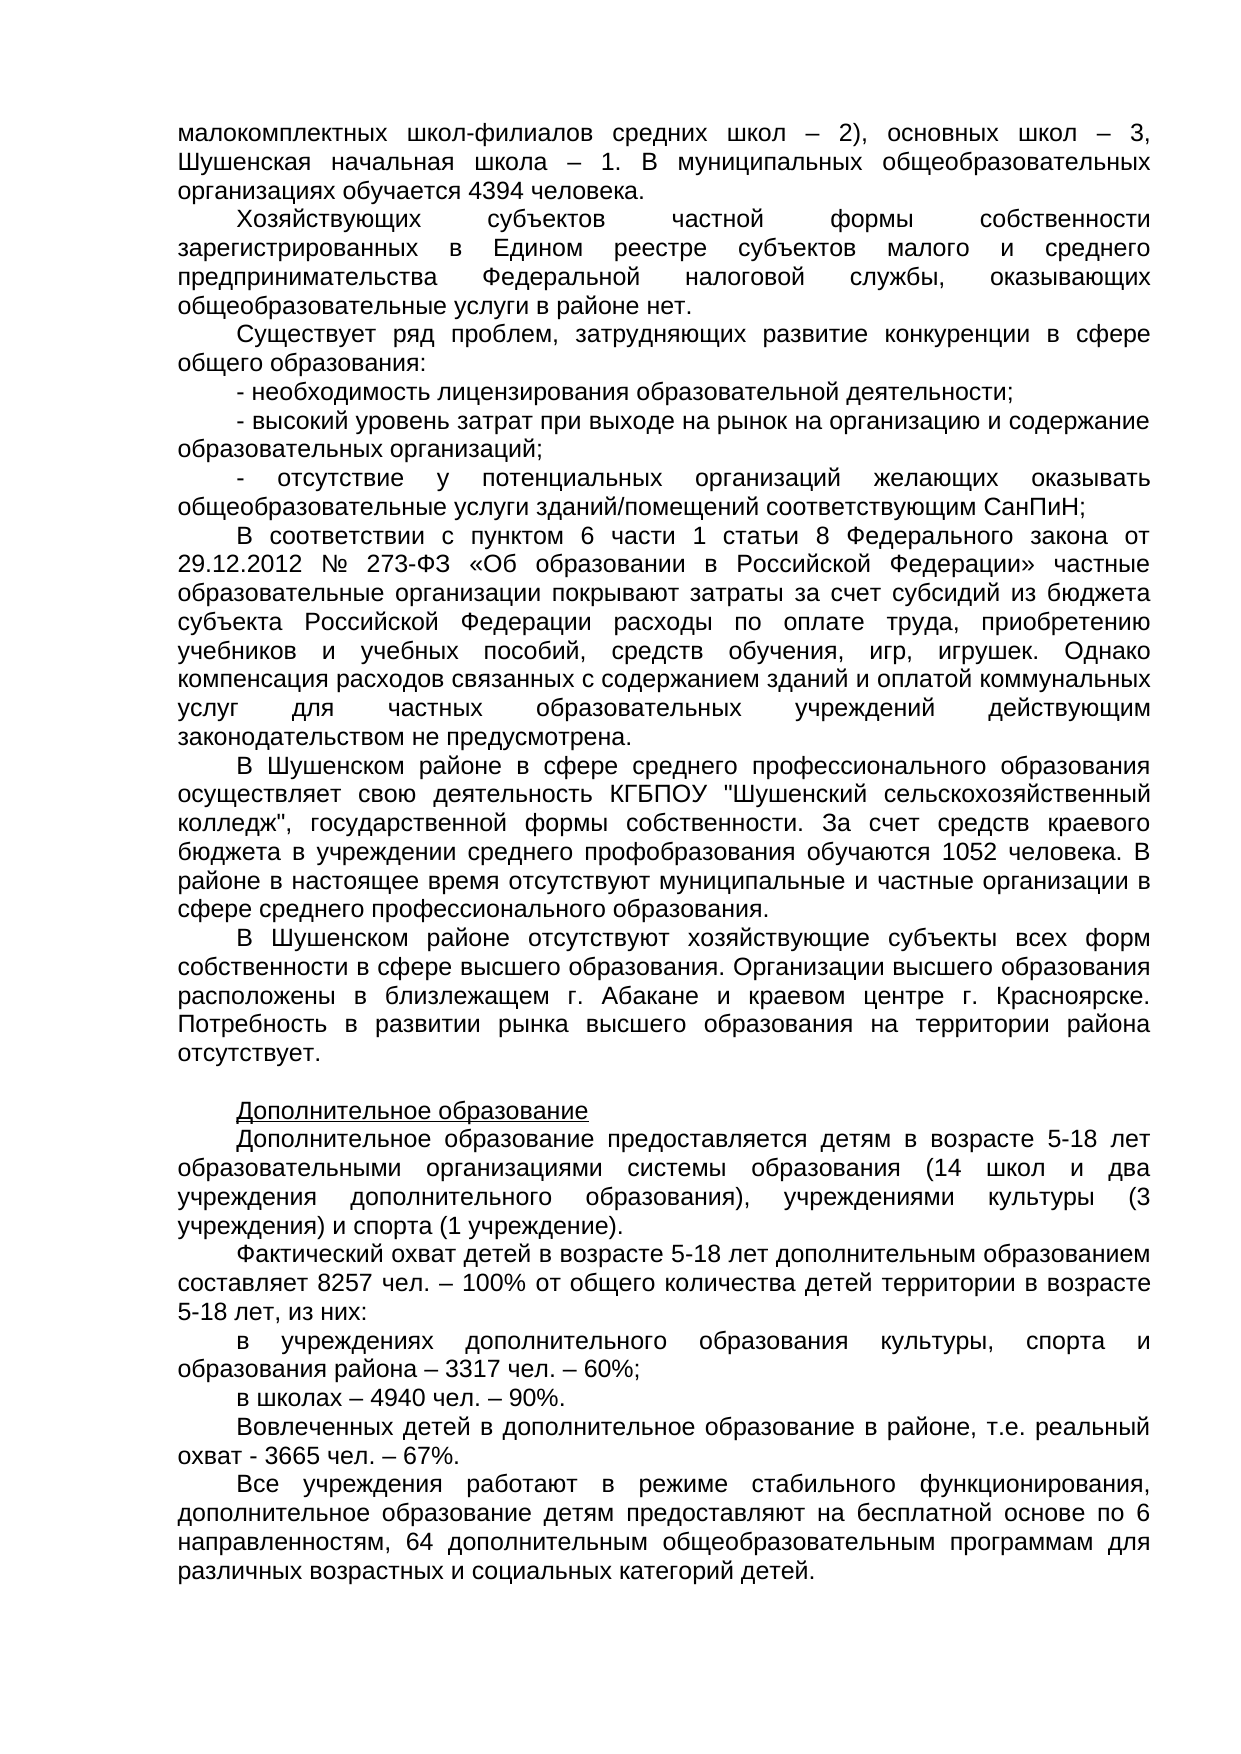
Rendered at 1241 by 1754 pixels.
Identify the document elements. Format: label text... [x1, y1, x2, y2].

text Существует ряд проблем, затрудняющих развитие конкуренции в сфере общего образования: [177, 319, 1152, 377]
text Хозяйствующих субъектов частной формы собственности зарегистрированных в Едином реестре субъектов малого и среднего предпринимательства Федеральной налоговой службы, оказывающих общеобразовательные услуги в районе нет. [177, 204, 1152, 319]
text - отсутствие у потенциальных организаций желающих оказывать общеобразовательные услуги зданий/помещений соответствующим СанПиН; [177, 463, 1152, 521]
text - необходимость лицензирования образовательной деятельности; [177, 377, 1152, 406]
text в учреждениях дополнительного образования культуры, спорта и образования района – 3317 чел. – 60%; [177, 1326, 1152, 1383]
text Вовлеченных детей в дополнительное образование в районе, т.е. реальный охват - 3665 чел. – 67%. [177, 1412, 1152, 1469]
text - высокий уровень затрат при выходе на рынок на организацию и содержание образовательных организаций; [177, 406, 1152, 463]
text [177, 118, 1152, 204]
text Фактический охват детей в возрасте 5-18 лет дополнительным образованием составляет 8257 чел. – 100% от общего количества детей территории в возрасте 5-18 лет, из них: [177, 1239, 1152, 1326]
text Дополнительное образование [177, 1096, 1152, 1124]
text Дополнительное образование предоставляется детям в возрасте 5-18 лет образовательными организациями системы образования (14 школ и два учреждения дополнительного образования), учреждениями культуры (3 учреждения) и спорта (1 учреждение). [177, 1124, 1152, 1239]
text В соответствии с пунктом 6 части 1 статьи 8 Федерального закона от 29.12.2012 № 273-ФЗ «Об образовании в Российской Федерации» частные образовательные организации покрывают затраты за счет субсидий из бюджета субъекта Российской Федерации расходы по оплате труда, приобретению учебников и учебных пособий, средств обучения, игр, игрушек. Однако компенсация расходов связанных с содержанием зданий и оплатой коммунальных услуг для частных образовательных учреждений действующим законодательством не предусмотрена. [177, 521, 1152, 751]
text в школах – 4940 чел. – 90%. [177, 1383, 1152, 1412]
text В Шушенском районе отсутствуют хозяйствующие субъекты всех форм собственности в сфере высшего образования. Организации высшего образования расположены в близлежащем г. Абакане и краевом центре г. Красноярске. Потребность в развитии рынка высшего образования на территории района отсутствует. [177, 923, 1152, 1067]
text Все учреждения работают в режиме стабильного функционирования, дополнительное образование детям предоставляют на бесплатной основе по 6 направленностям, 64 дополнительным общеобразовательным программам для различных возрастных и социальных категорий детей. [177, 1469, 1152, 1584]
text В Шушенском районе в сфере среднего профессионального образования осуществляет свою деятельность КГБПОУ "Шушенский сельскохозяйственный колледж", государственной формы собственности. За счет средств краевого бюджета в учреждении среднего профобразования обучаются 1052 человека. В районе в настоящее время отсутствуют муниципальные и частные организации в сфере среднего профессионального образования. [177, 751, 1152, 923]
